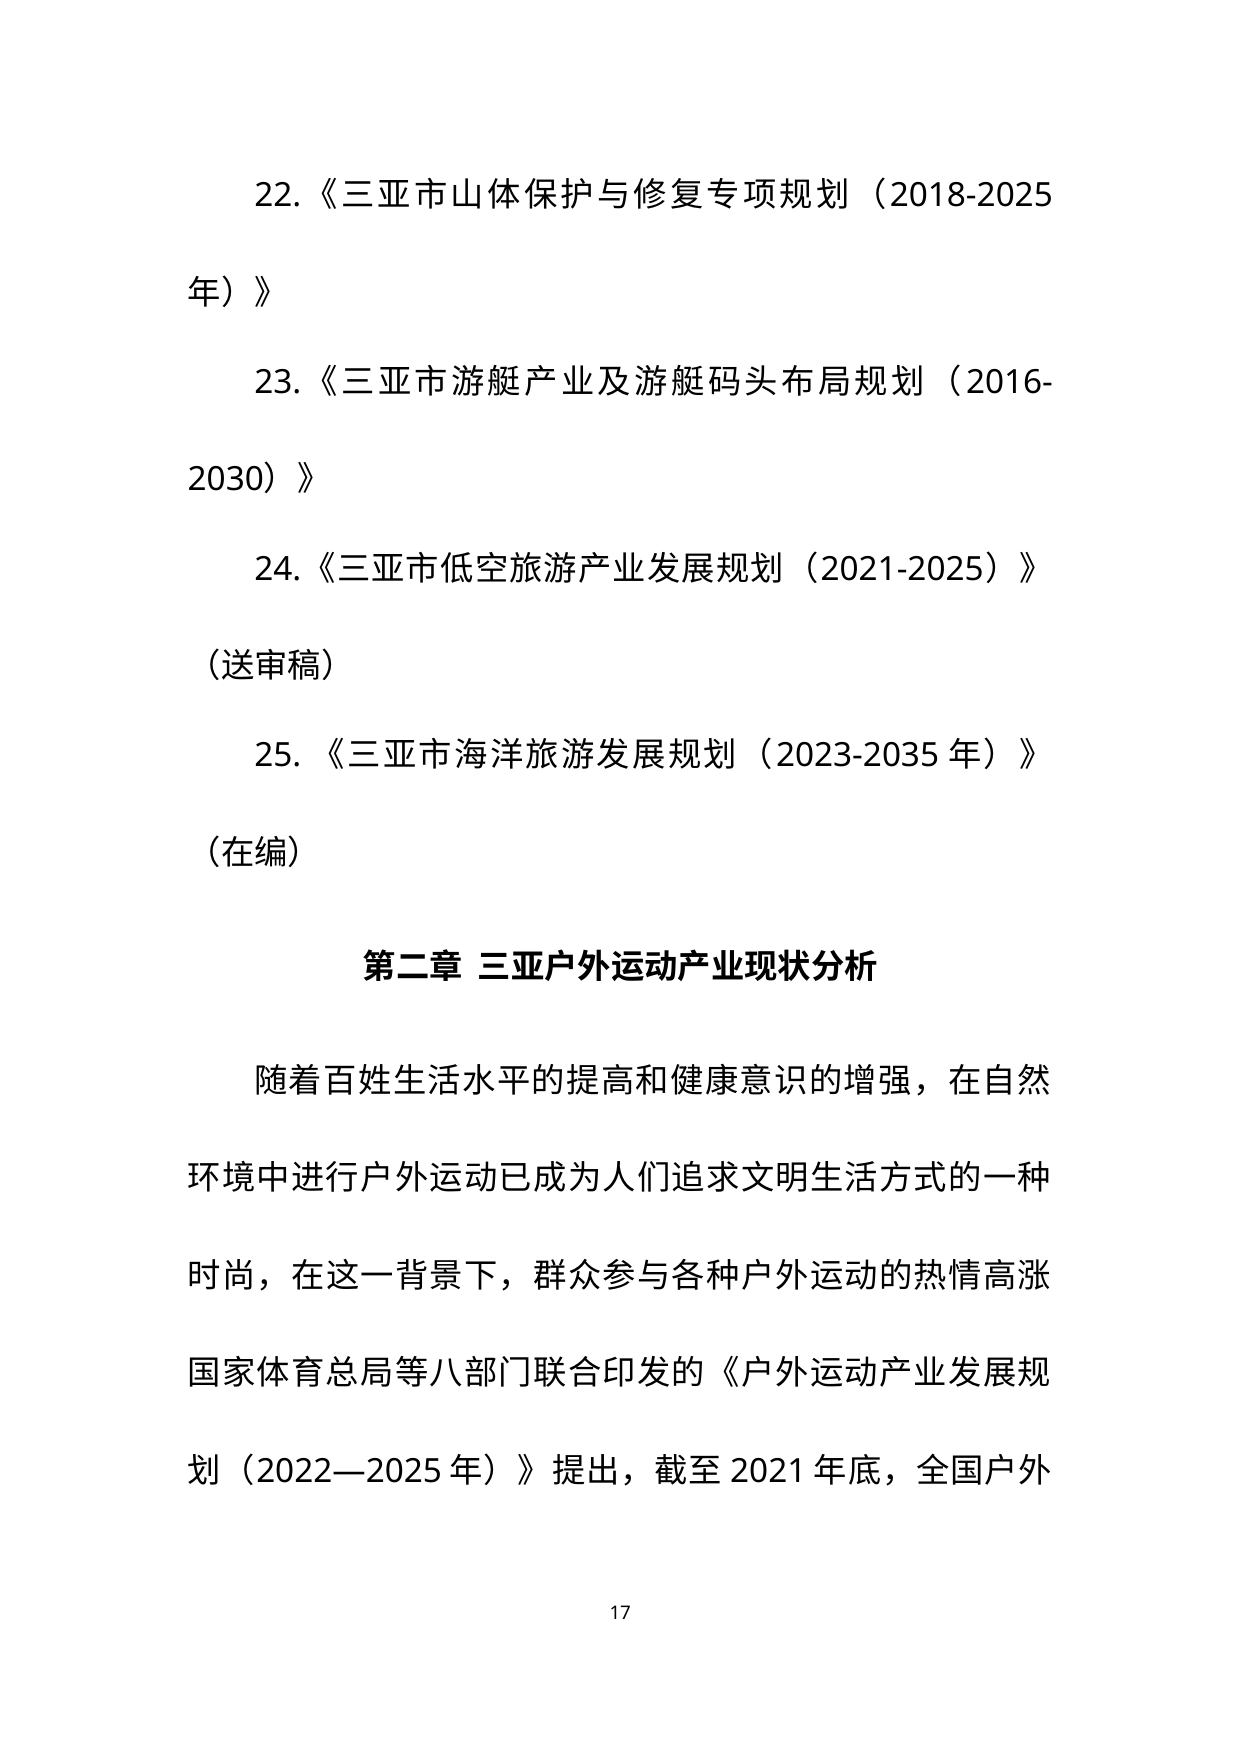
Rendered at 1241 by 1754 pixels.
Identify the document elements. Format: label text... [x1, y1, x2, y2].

text 22.《三亚市山体保护与修复专项规划（2018-2025年）》 [187, 160, 1053, 322]
text 25. 《三亚市海洋旅游发展规划（2023-2035年）》（在编） [187, 719, 1053, 882]
text 24.《三亚市低空旅游产业发展规划（2021-2025）》（送审稿） [187, 533, 1053, 696]
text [187, 1045, 1053, 1500]
subtitle 第二章 三亚户外运动产业现状分析 [187, 931, 1053, 996]
text 23.《三亚市游艇产业及游艇码头布局规划（2016-2030）》 [187, 346, 1053, 509]
